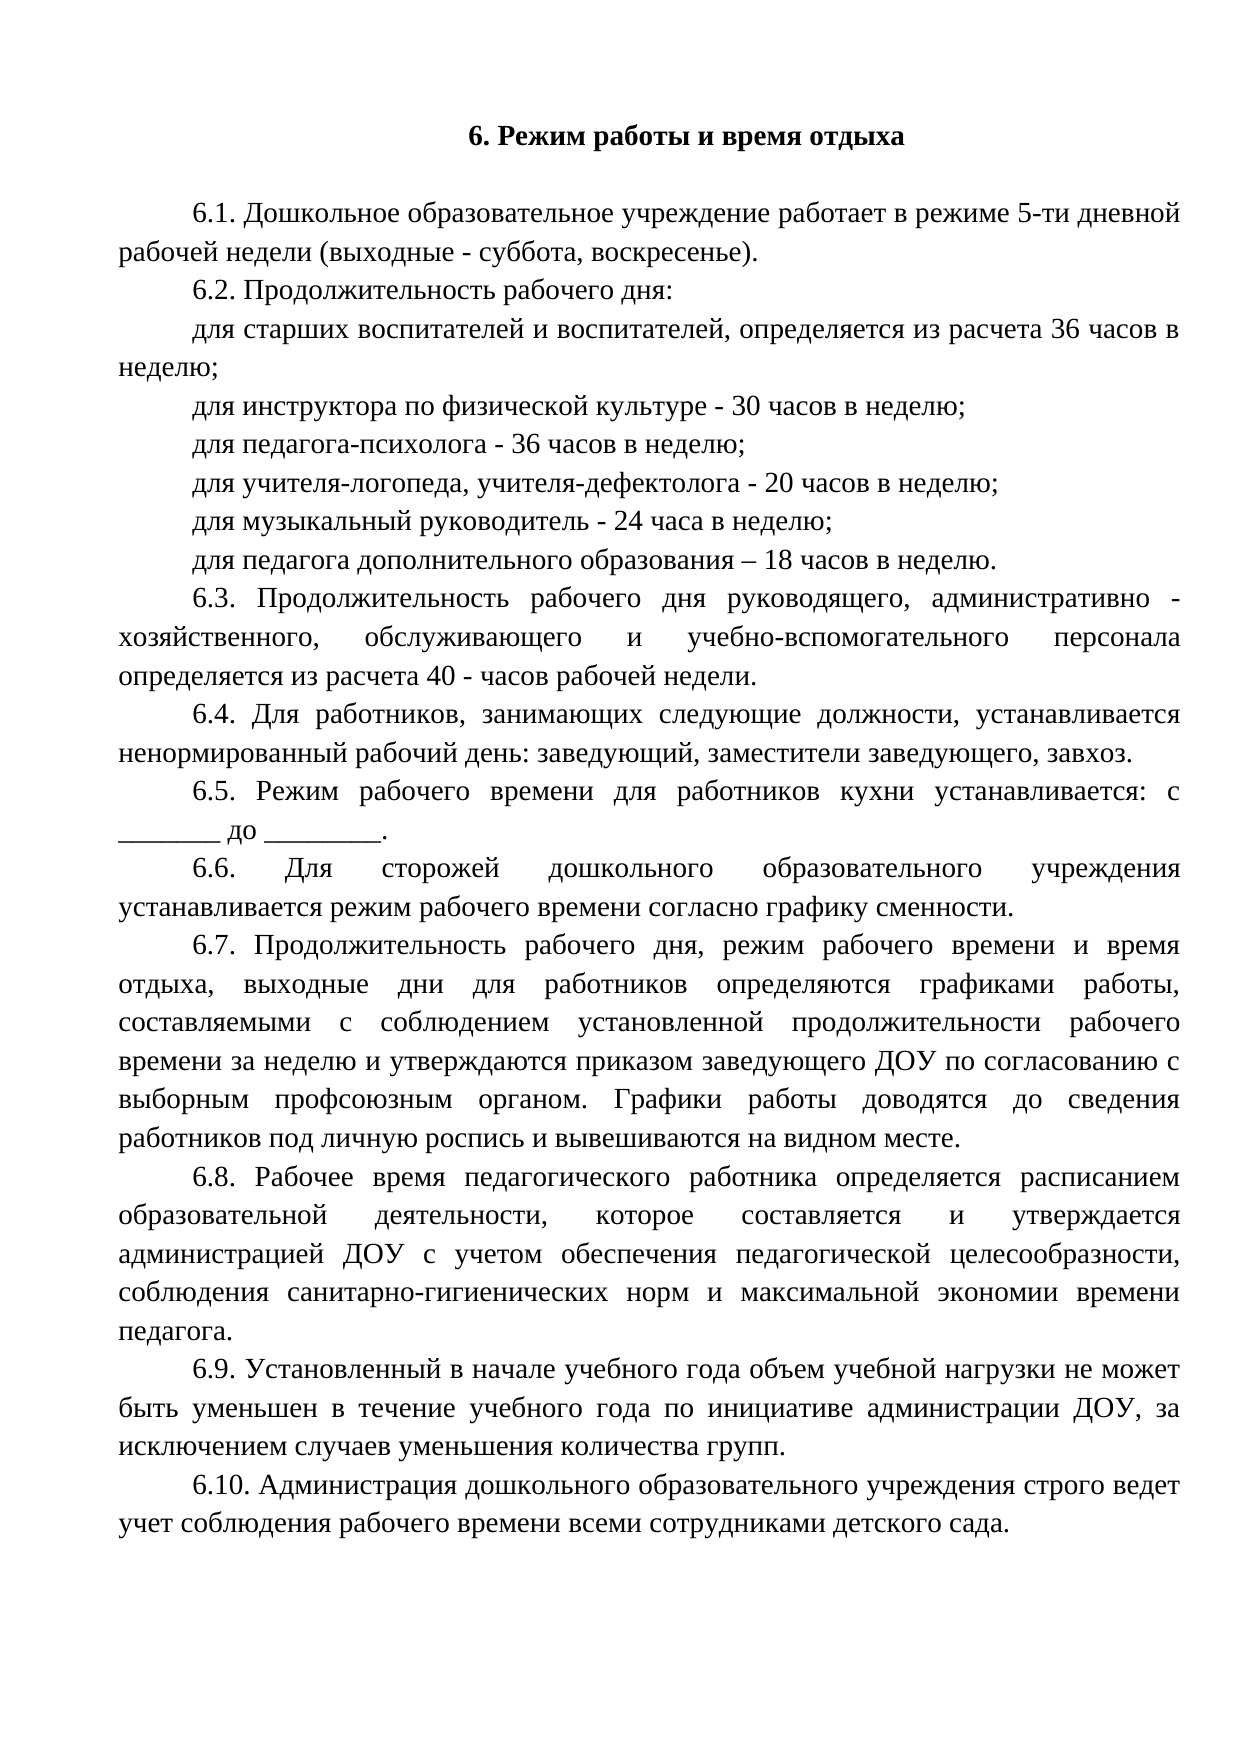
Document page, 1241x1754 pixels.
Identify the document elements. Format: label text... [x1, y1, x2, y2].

text для педагога дополнительного образования – 18 часов в неделю. [118, 542, 1181, 576]
text для инструктора по физической культуре - 30 часов в неделю; [118, 388, 1181, 421]
text 6. Режим работы и время отдыха [118, 118, 1181, 152]
text 6.2. Продолжительность рабочего дня: [118, 272, 1181, 306]
text для музыкальный руководитель - 24 часа в неделю; [118, 503, 1181, 537]
text для педагога-психолога - 36 часов в неделю; [118, 426, 1181, 460]
text 6.6. Для сторожей дошкольного образовательного учреждения устанавливается режим рабочего времени согласно графику сменности. [118, 850, 1181, 922]
text 6.5. Режим рабочего времени для работников кухни устанавливается: с _______ до ________. [118, 773, 1181, 845]
text 6.3. Продолжительность рабочего дня руководящего, административно - хозяйственного, обслуживающего и учебно-вспомогательного персонала определяется из расчета 40 - часов рабочей недели. [118, 581, 1181, 691]
text для учителя-логопеда, учителя-дефектолога - 20 часов в неделю; [118, 465, 1181, 498]
text 6.10. Администрация дошкольного образовательного учреждения строго ведет учет соблюдения рабочего времени всеми сотрудниками детского сада. [118, 1467, 1181, 1539]
text для старших воспитателей и воспитателей, определяется из расчета 36 часов в неделю; [118, 311, 1181, 383]
text 6.4. Для работников, занимающих следующие должности, устанавливается ненормированный рабочий день: заведующий, заместители заведующего, завхоз. [118, 696, 1181, 768]
text 6.8. Рабочее время педагогического работника определяется расписанием образовательной деятельности, которое составляется и утверждается администрацией ДОУ с учетом обеспечения педагогической целесообразности, соблюдения санитарно-гигиенических норм и максимальной экономии времени педагога. [118, 1159, 1181, 1346]
text 6.9. Установленный в начале учебного года объем учебной нагрузки не может быть уменьшен в течение учебного года по инициативе администрации ДОУ, за исключением случаев уменьшения количества групп. [118, 1351, 1181, 1462]
text 6.1. Дошкольное образовательное учреждение работает в режиме 5-ти дневной рабочей недели (выходные - суббота, воскресенье). [118, 195, 1181, 267]
text 6.7. Продолжительность рабочего дня, режим рабочего времени и время отдыха, выходные дни для работников определяются графиками работы, составляемыми с соблюдением установленной продолжительности рабочего времени за неделю и утверждаются приказом заведующего ДОУ по согласованию с выборным профсоюзным органом. Графики работы доводятся до сведения работников под личную роспись и вывешиваются на видном месте. [118, 927, 1181, 1154]
